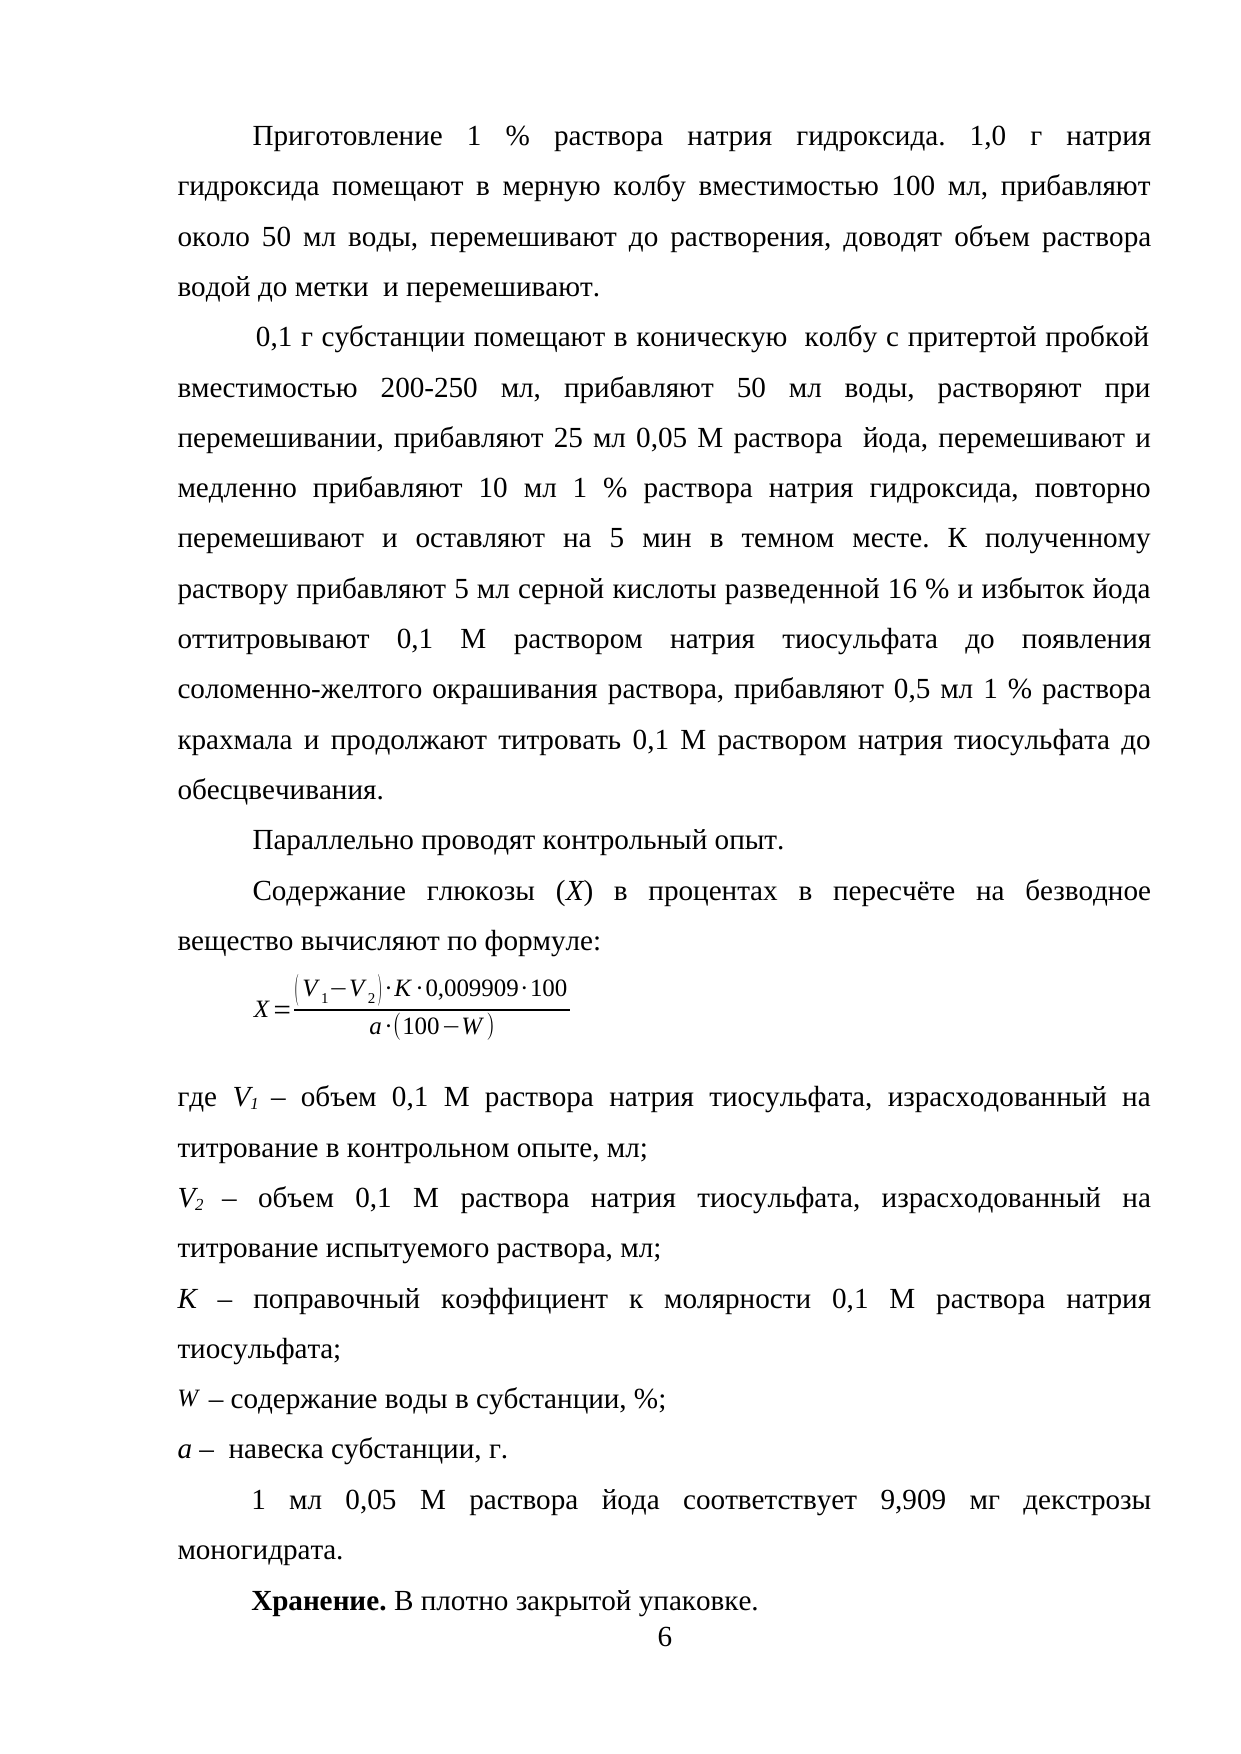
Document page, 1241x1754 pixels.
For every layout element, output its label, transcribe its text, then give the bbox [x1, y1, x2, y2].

text V2 – объем 0,1 М раствора натрия тиосульфата, израсходованный на титрование испытуемого раствора, мл; [177, 1180, 1152, 1264]
text Приготовление 1 % раствора натрия гидроксида. 1,0 г натрия гидроксида помещают в мерную колбу вместимостью 100 мл, прибавляют около 50 мл воды, перемешивают до растворения, доводят объем раствора водой до метки и перемешивают. [177, 118, 1152, 303]
text Содержание глюкозы (Х) в процентах в пересчёте на безводное вещество вычисляют по формуле: [177, 873, 1152, 957]
text Хранение. В плотно закрытой упаковке. [177, 1583, 1152, 1616]
text – содержание воды в субстанции, %; [177, 1381, 1152, 1415]
text где V1 – объем 0,1 М раствора натрия тиосульфата, израсходованный на титрование в контрольном опыте, мл; [177, 1079, 1152, 1163]
text Параллельно проводят контрольный опыт. [177, 822, 1152, 856]
text a – навеска субстанции, г. [177, 1432, 1152, 1465]
text 1 мл 0,05 М раствора йода соответствует 9,909 мг декстрозы моногидрата. [177, 1482, 1152, 1566]
text 0,1 г субстанции помещают в коническую колбу с притертой пробкой вместимостью 200-250 мл, прибавляют 50 мл воды, растворяют при перемешивании, прибавляют 25 мл 0,05 М раствора йода, перемешивают и медленно прибавляют 10 мл 1 % раствора натрия гидроксида, повторно перемешивают и оставляют на 5 мин в темном месте. К полученному раствору прибавляют 5 мл серной кислоты разведенной 16 % и избыток йода оттитровывают 0,1 М раствором натрия тиосульфата до появления соломенно-желтого окрашивания раствора, прибавляют 0,5 мл 1 % раствора крахмала и продолжают титровать 0,1 М раствором натрия тиосульфата до обесцвечивания. [177, 319, 1152, 806]
text К – поправочный коэффициент к молярности 0,1 М раствора натрия тиосульфата; [177, 1281, 1152, 1364]
